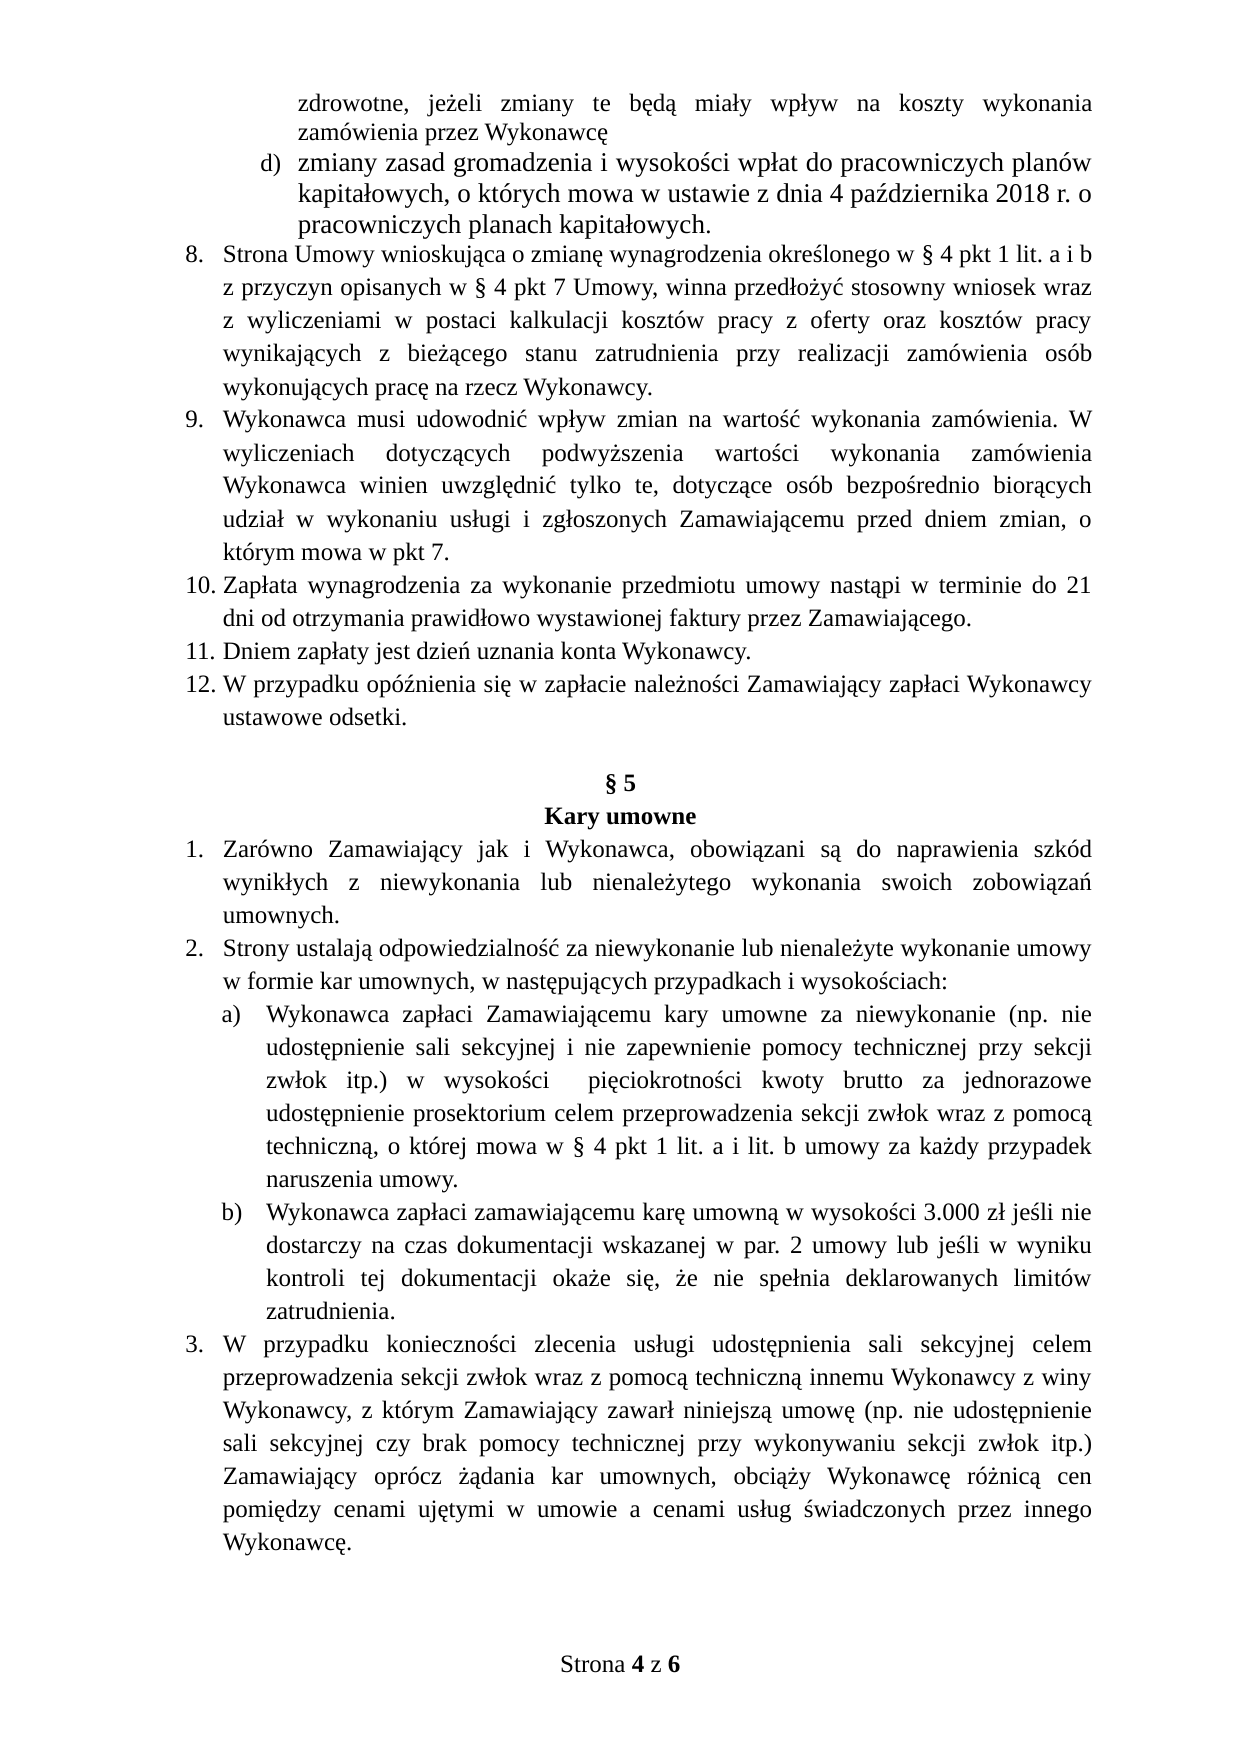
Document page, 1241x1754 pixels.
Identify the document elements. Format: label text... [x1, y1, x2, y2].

list zmiany zasad gromadzenia i wysokości wpłat do pracowniczych planów kapitałowych, o których mowa w ustawie z dnia 4 października 2018 r. o pracowniczych planach kapitałowych. [260, 146, 1093, 239]
list Zapłata wynagrodzenia za wykonanie przedmiotu umowy nastąpi w terminie do 21 dni od otrzymania prawidłowo wystawionej faktury przez Zamawiającego. [185, 570, 1093, 631]
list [260, 88, 1093, 146]
list Zarówno Zamawiający jak i Wykonawca, obowiązani są do naprawienia szkód wynikłych z niewykonania lub nienależytego wykonania swoich zobowiązań umownych. [185, 834, 1093, 929]
text Kary umowne [148, 801, 1093, 829]
list W przypadku opóźnienia się w zapłacie należności Zamawiający zapłaci Wykonawcy ustawowe odsetki. [185, 669, 1093, 731]
list Wykonawca zapłaci Zamawiającemu kary umowne za niewykonanie (np. nie udostępnienie sali sekcyjnej i nie zapewnienie pomocy technicznej przy sekcji zwłok itp.) w wysokości pięciokrotności kwoty brutto za jednorazowe udostępnienie prosektorium celem przeprowadzenia sekcji zwłok wraz z pomocą techniczną, o której mowa w § 4 pkt 1 lit. a i lit. b umowy za każdy przypadek naruszenia umowy. [221, 999, 1093, 1193]
text § 5 [148, 768, 1093, 797]
list Wykonawca zapłaci zamawiającemu karę umowną w wysokości 3.000 zł jeśli nie dostarczy na czas dokumentacji wskazanej w par. 2 umowy lub jeśli w wyniku kontroli tej dokumentacji okaże się, że nie spełnia deklarowanych limitów zatrudnienia. [221, 1197, 1093, 1325]
list W przypadku konieczności zlecenia usługi udostępnienia sali sekcyjnej celem przeprowadzenia sekcji zwłok wraz z pomocą techniczną innemu Wykonawcy z winy Wykonawcy, z którym Zamawiający zawarł niniejszą umowę (np. nie udostępnienie sali sekcyjnej czy brak pomocy technicznej przy wykonywaniu sekcji zwłok itp.) Zamawiający oprócz żądania kar umownych, obciąży Wykonawcę różnicą cen pomiędzy cenami ujętymi w umowie a cenami usług świadczonych przez innego Wykonawcę. [185, 1329, 1093, 1556]
list Strony ustalają odpowiedzialność za niewykonanie lub nienależyte wykonanie umowy w formie kar umownych, w następujących przypadkach i wysokościach: [185, 933, 1093, 995]
list Wykonawca musi udowodnić wpływ zmian na wartość wykonania zamówienia. W wyliczeniach dotyczących podwyższenia wartości wykonania zamówienia Wykonawca winien uwzględnić tylko te, dotyczące osób bezpośrednio biorących udział w wykonaniu usługi i zgłoszonych Zamawiającemu przed dniem zmian, o którym mowa w pkt 7. [185, 404, 1093, 565]
list Dniem zapłaty jest dzień uznania konta Wykonawcy. [185, 636, 1093, 664]
list Strona Umowy wnioskująca o zmianę wynagrodzenia określonego w § 4 pkt 1 lit. a i b z przyczyn opisanych w § 4 pkt 7 Umowy, winna przedłożyć stosowny wniosek wraz z wyliczeniami w postaci kalkulacji kosztów pracy z oferty oraz kosztów pracy wynikających z bieżącego stanu zatrudnienia przy realizacji zamówienia osób wykonujących pracę na rzecz Wykonawcy. [185, 239, 1093, 400]
